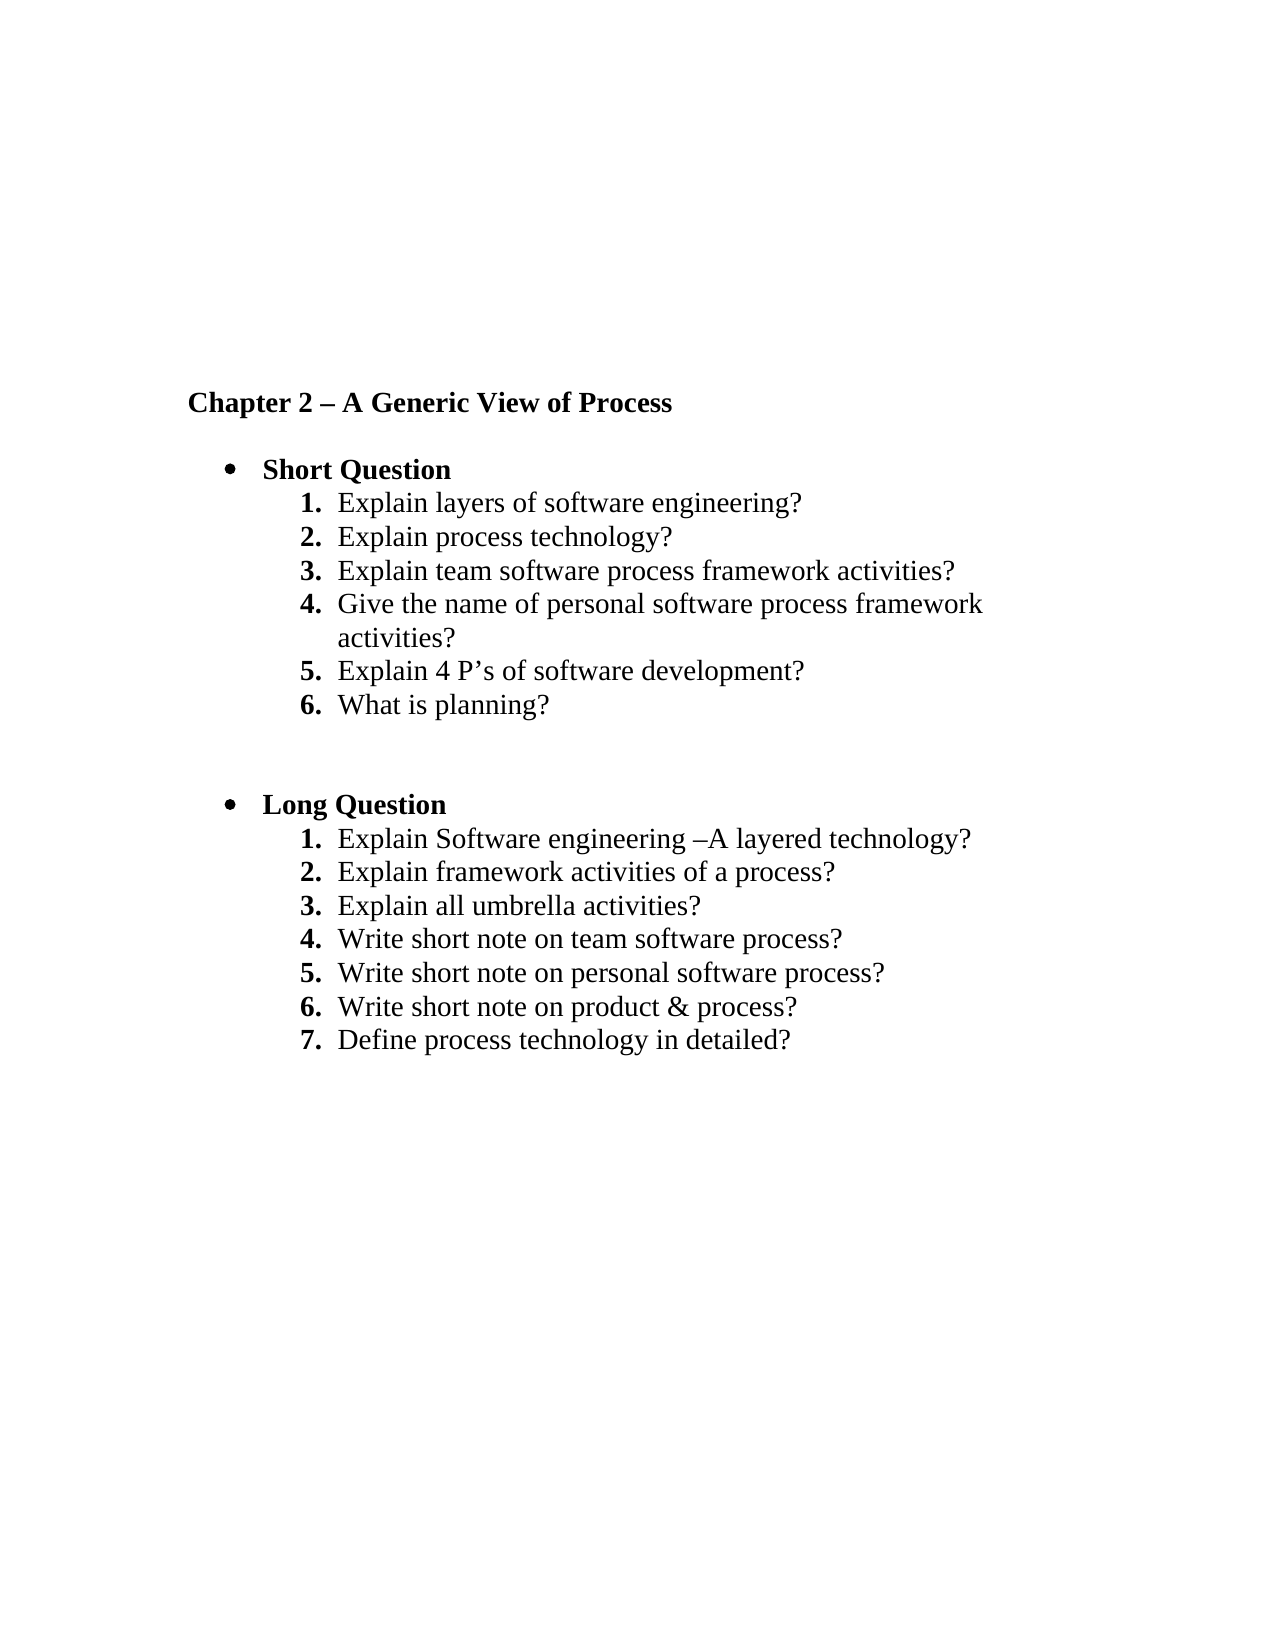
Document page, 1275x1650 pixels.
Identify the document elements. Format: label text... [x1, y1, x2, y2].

list Explain all umbrella activities? [300, 888, 1087, 922]
list Explain layers of software engineering? [300, 486, 1087, 519]
list Explain team software process framework activities? [300, 553, 1087, 586]
list Explain Software engineering –A layered technology? [300, 821, 1087, 854]
list Define process technology in detailed? [300, 1022, 1087, 1056]
list Explain 4 P’s of software development? [300, 653, 1087, 687]
list Give the name of personal software process framework activities? [300, 586, 1087, 653]
list What is planning? [300, 687, 1087, 720]
list Write short note on team software process? [300, 922, 1087, 955]
text Chapter 2 – A Generic View of Process [187, 385, 1087, 418]
list Explain framework activities of a process? [300, 854, 1087, 888]
list Long Question [225, 787, 1087, 821]
list Write short note on product & process? [300, 989, 1087, 1022]
list Write short note on personal software process? [300, 955, 1087, 989]
list Short Question [225, 452, 1087, 486]
list Explain process technology? [300, 519, 1087, 553]
